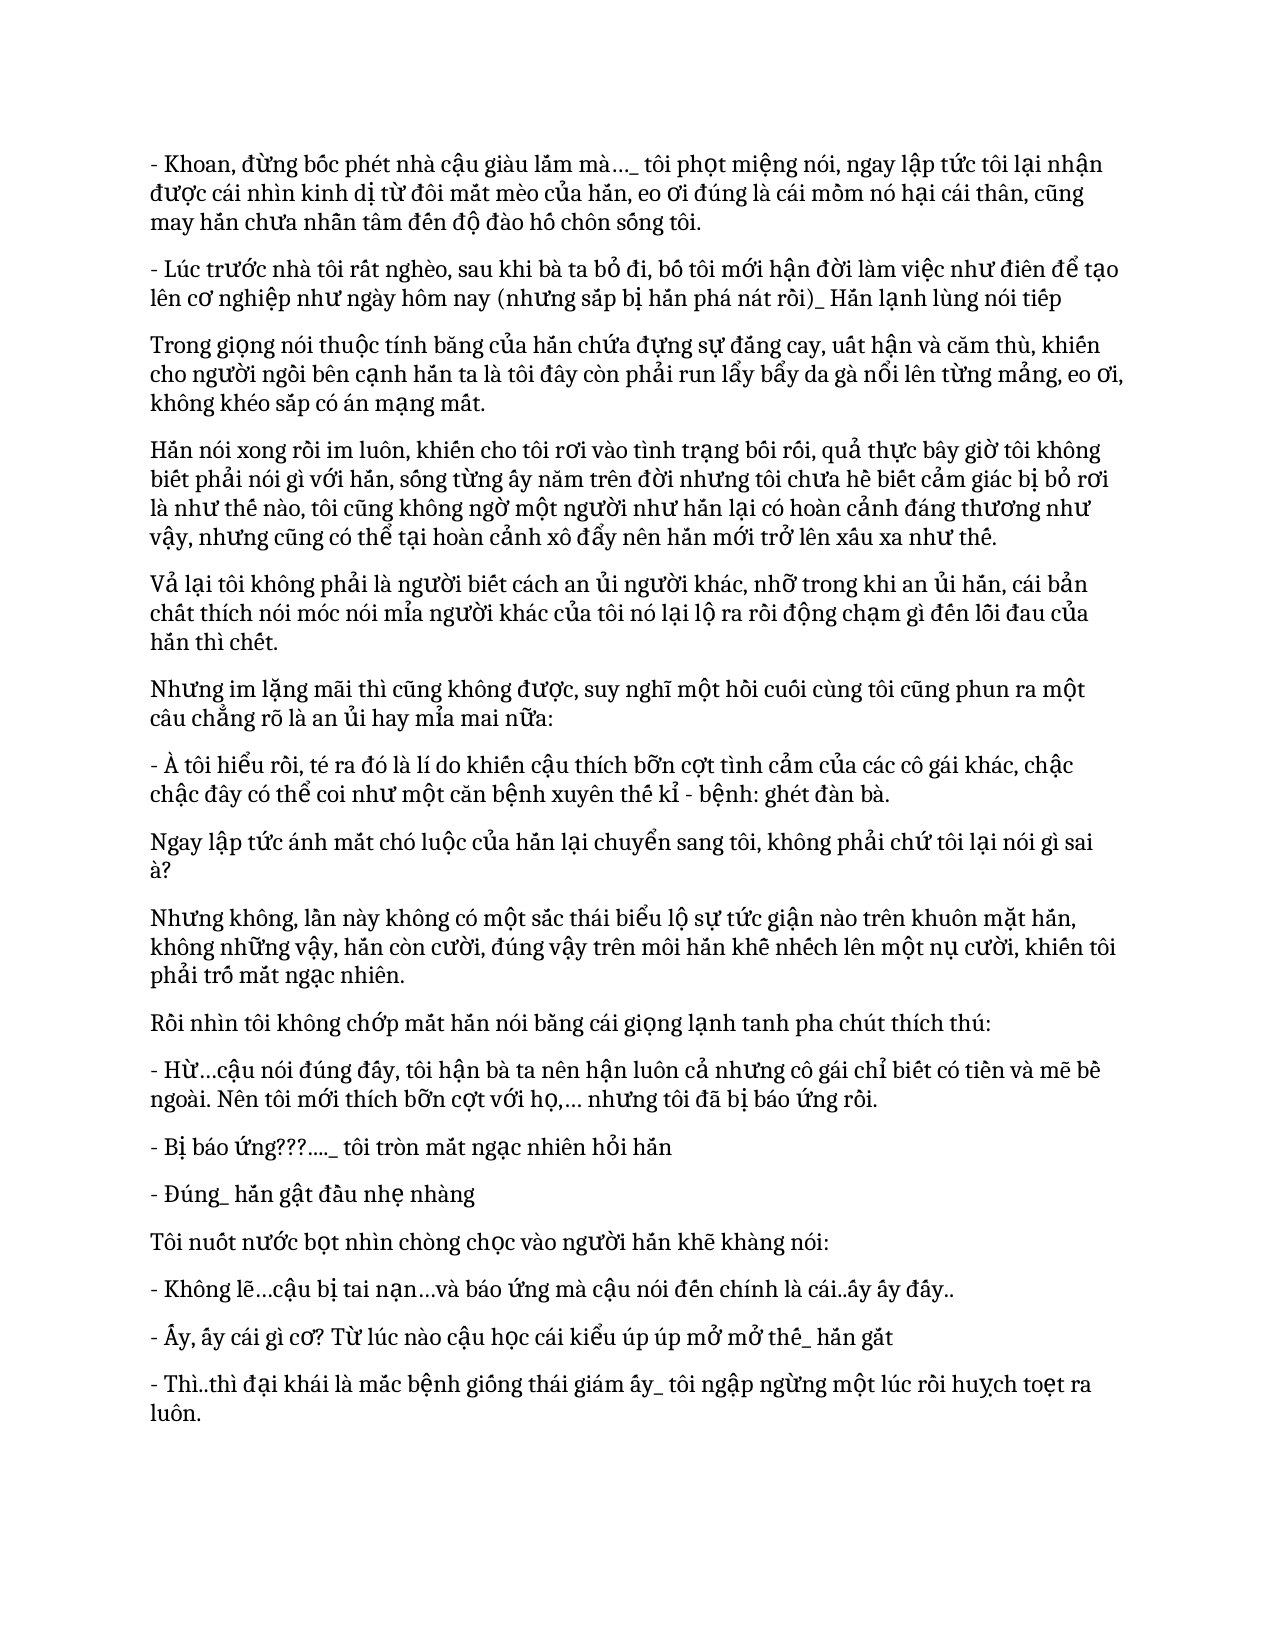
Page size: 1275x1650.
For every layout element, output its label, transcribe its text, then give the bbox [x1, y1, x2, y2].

text - Lúc trước nhà tôi rất nghèo, sau khi bà ta bỏ đi, bố tôi mới hận đời làm việc như điên để tạo lên cơ nghiệp như ngày hôm nay (nhưng sắp bị hắn phá nát rồi)_ Hắn lạnh lùng nói tiếp [150, 255, 1125, 312]
text - Đúng_ hắn gật đầu nhẹ nhàng [150, 1180, 1125, 1209]
text - Khoan, đừng bốc phét nhà cậu giàu lắm mà…_ tôi phọt miệng nói, ngay lập tức tôi lại nhận được cái nhìn kinh dị từ đôi mắt mèo của hắn, eo ơi đúng là cái mồm nó hại cái thân, cũng may hắn chưa nhẫn tâm đến độ đào hố chôn sống tôi. [150, 150, 1125, 236]
text Tôi nuốt nước bọt nhìn chòng chọc vào người hắn khẽ khàng nói: [150, 1227, 1125, 1256]
text Vả lại tôi không phải là người biết cách an ủi người khác, nhỡ trong khi an ủi hắn, cái bản chất thích nói móc nói mỉa người khác của tôi nó lại lộ ra rồi động chạm gì đến lỗi đau của hắn thì chết. [150, 570, 1125, 656]
text Nhưng không, lần này không có một sắc thái biểu lộ sự tức giận nào trên khuôn mặt hắn, không những vậy, hắn còn cười, đúng vậy trên môi hắn khễ nhếch lên một nụ cười, khiến tôi phải trố mắt ngạc nhiên. [150, 904, 1125, 990]
text - Bị báo ứng???...._ tôi tròn mắt ngạc nhiên hỏi hắn [150, 1132, 1125, 1161]
text Hắn nói xong rồi im luôn, khiến cho tôi rơi vào tình trạng bối rối, quả thực bây giờ tôi không biết phải nói gì với hắn, sống từng ấy năm trên đời nhưng tôi chưa hề biết cảm giác bị bỏ rơi là như thế nào, tôi cũng không ngờ một người như hắn lại có hoàn cảnh đáng thương như vậy, nhưng cũng có thể tại hoàn cảnh xô đẩy nên hắn mới trở lên xấu xa như thế. [150, 436, 1125, 551]
text - À tôi hiểu rồi, té ra đó là lí do khiến cậu thích bỡn cợt tình cảm của các cô gái khác, chậc chậc đây có thể coi như một căn bệnh xuyên thế kỉ - bệnh: ghét đàn bà. [150, 751, 1125, 809]
text Nhưng im lặng mãi thì cũng không được, suy nghĩ một hồi cuối cùng tôi cũng phun ra một câu chẳng rõ là an ủi hay mỉa mai nữa: [150, 675, 1125, 732]
text Trong giọng nói thuộc tính băng của hắn chứa đựng sự đắng cay, uất hận và căm thù, khiến cho người ngồi bên cạnh hắn ta là tôi đây còn phải run lẩy bẩy da gà nổi lên từng mảng, eo ơi, không khéo sắp có án mạng mất. [150, 331, 1125, 417]
text Rồi nhìn tôi không chớp mắt hắn nói bằng cái giọng lạnh tanh pha chút thích thú: [150, 1009, 1125, 1037]
text - Ấy, ấy cái gì cơ? Từ lúc nào cậu học cái kiểu úp úp mở mở thế_ hắn gắt [150, 1322, 1125, 1351]
text - Hừ…cậu nói đúng đấy, tôi hận bà ta nên hận luôn cả nhưng cô gái chỉ biết có tiền và mẽ bề ngoài. Nên tôi mới thích bỡn cợt với họ,… nhưng tôi đã bị báo ứng rồi. [150, 1056, 1125, 1114]
text - Không lẽ…cậu bị tai nạn…và báo ứng mà cậu nói đến chính là cái..ấy ấy đấy.. [150, 1275, 1125, 1304]
text - Thì..thì đại khái là mắc bệnh giống thái giám ấy_ tôi ngập ngừng một lúc rồi huỵch toẹt ra luôn. [150, 1370, 1125, 1427]
text Ngay lập tức ánh mắt chó luộc của hắn lại chuyển sang tôi, không phải chứ tôi lại nói gì sai à? [150, 827, 1125, 885]
